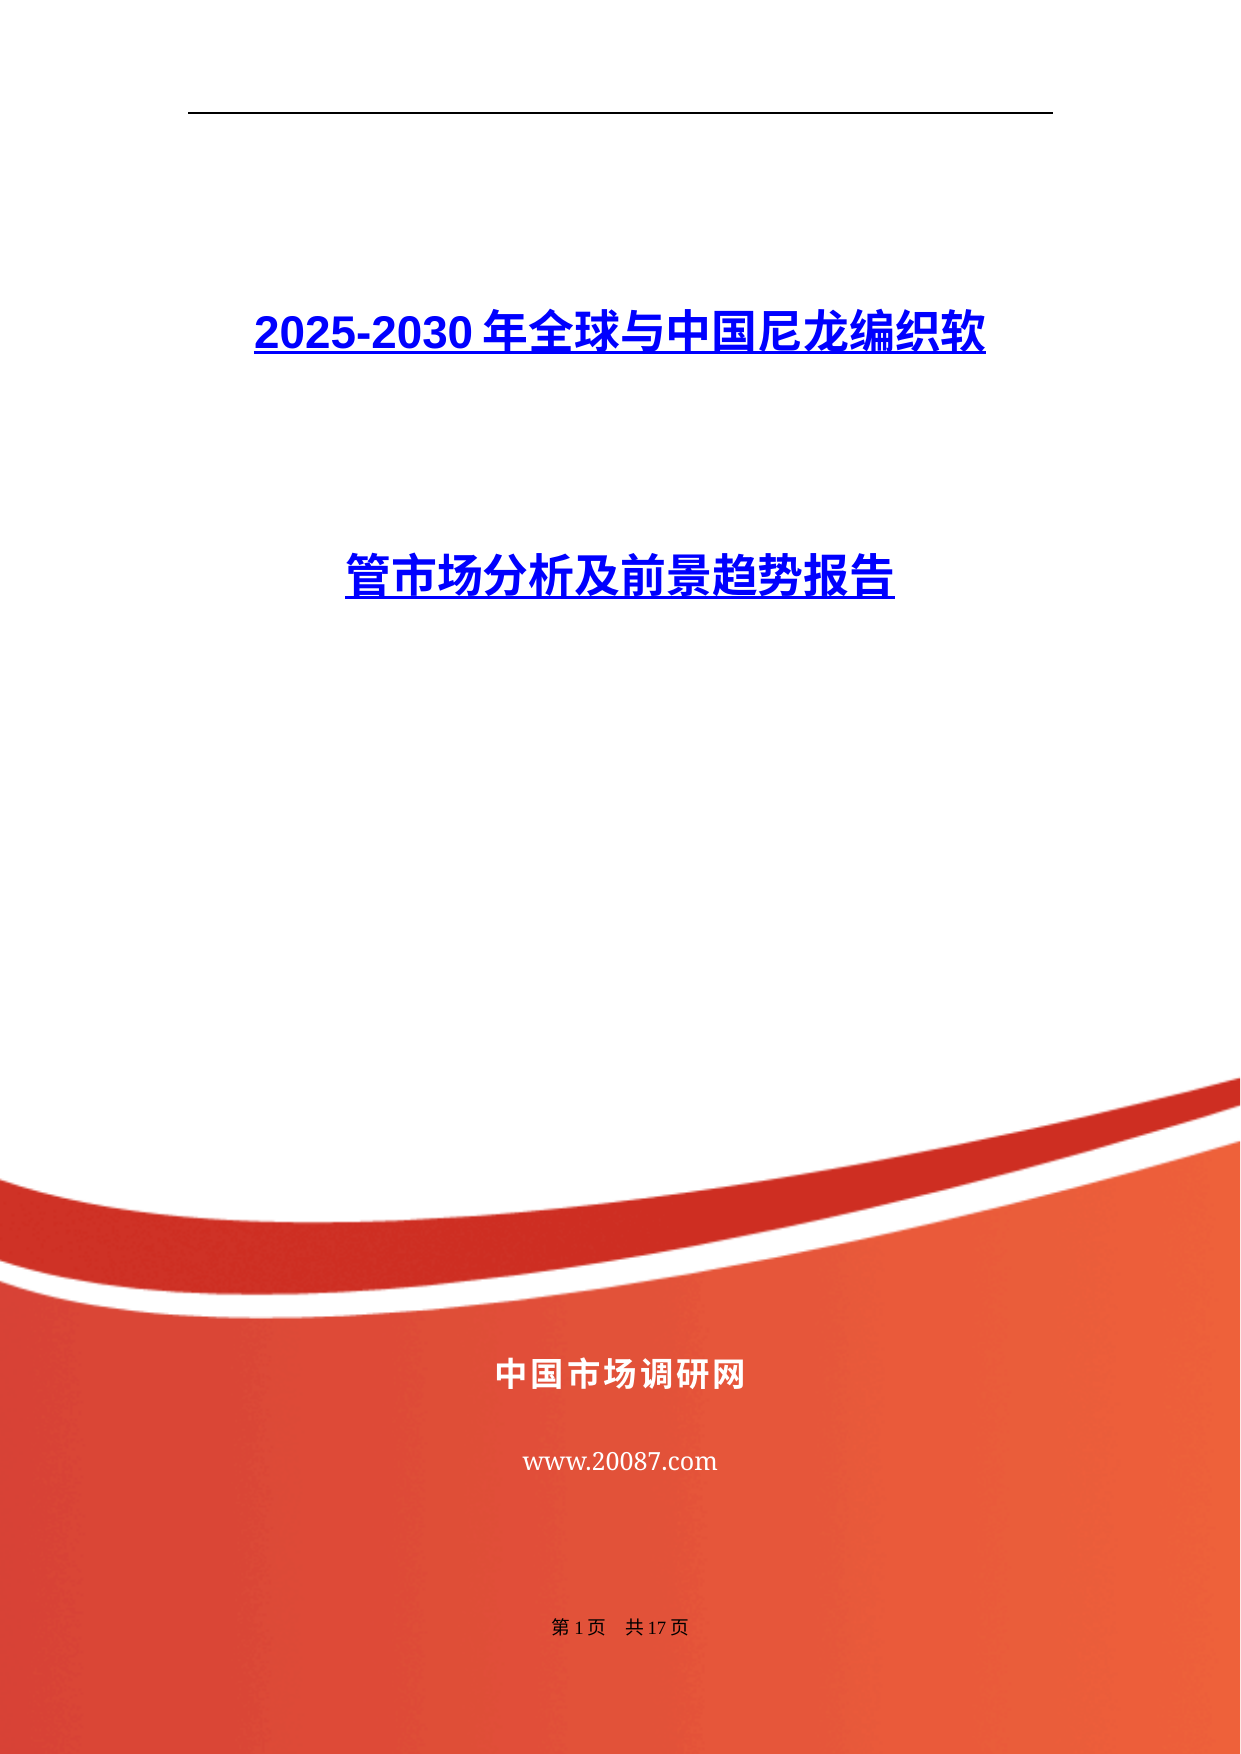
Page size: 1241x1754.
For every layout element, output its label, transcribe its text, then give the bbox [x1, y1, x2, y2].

picture [0, 1006, 1241, 1754]
subtitle 中国市场调研网 [187, 1339, 1053, 1404]
table_header 2025-2030年全球与中国尼龙编织软管市场分析及前景趋势报告 [188, 207, 1053, 773]
text www.20087.com [187, 1428, 1053, 1493]
